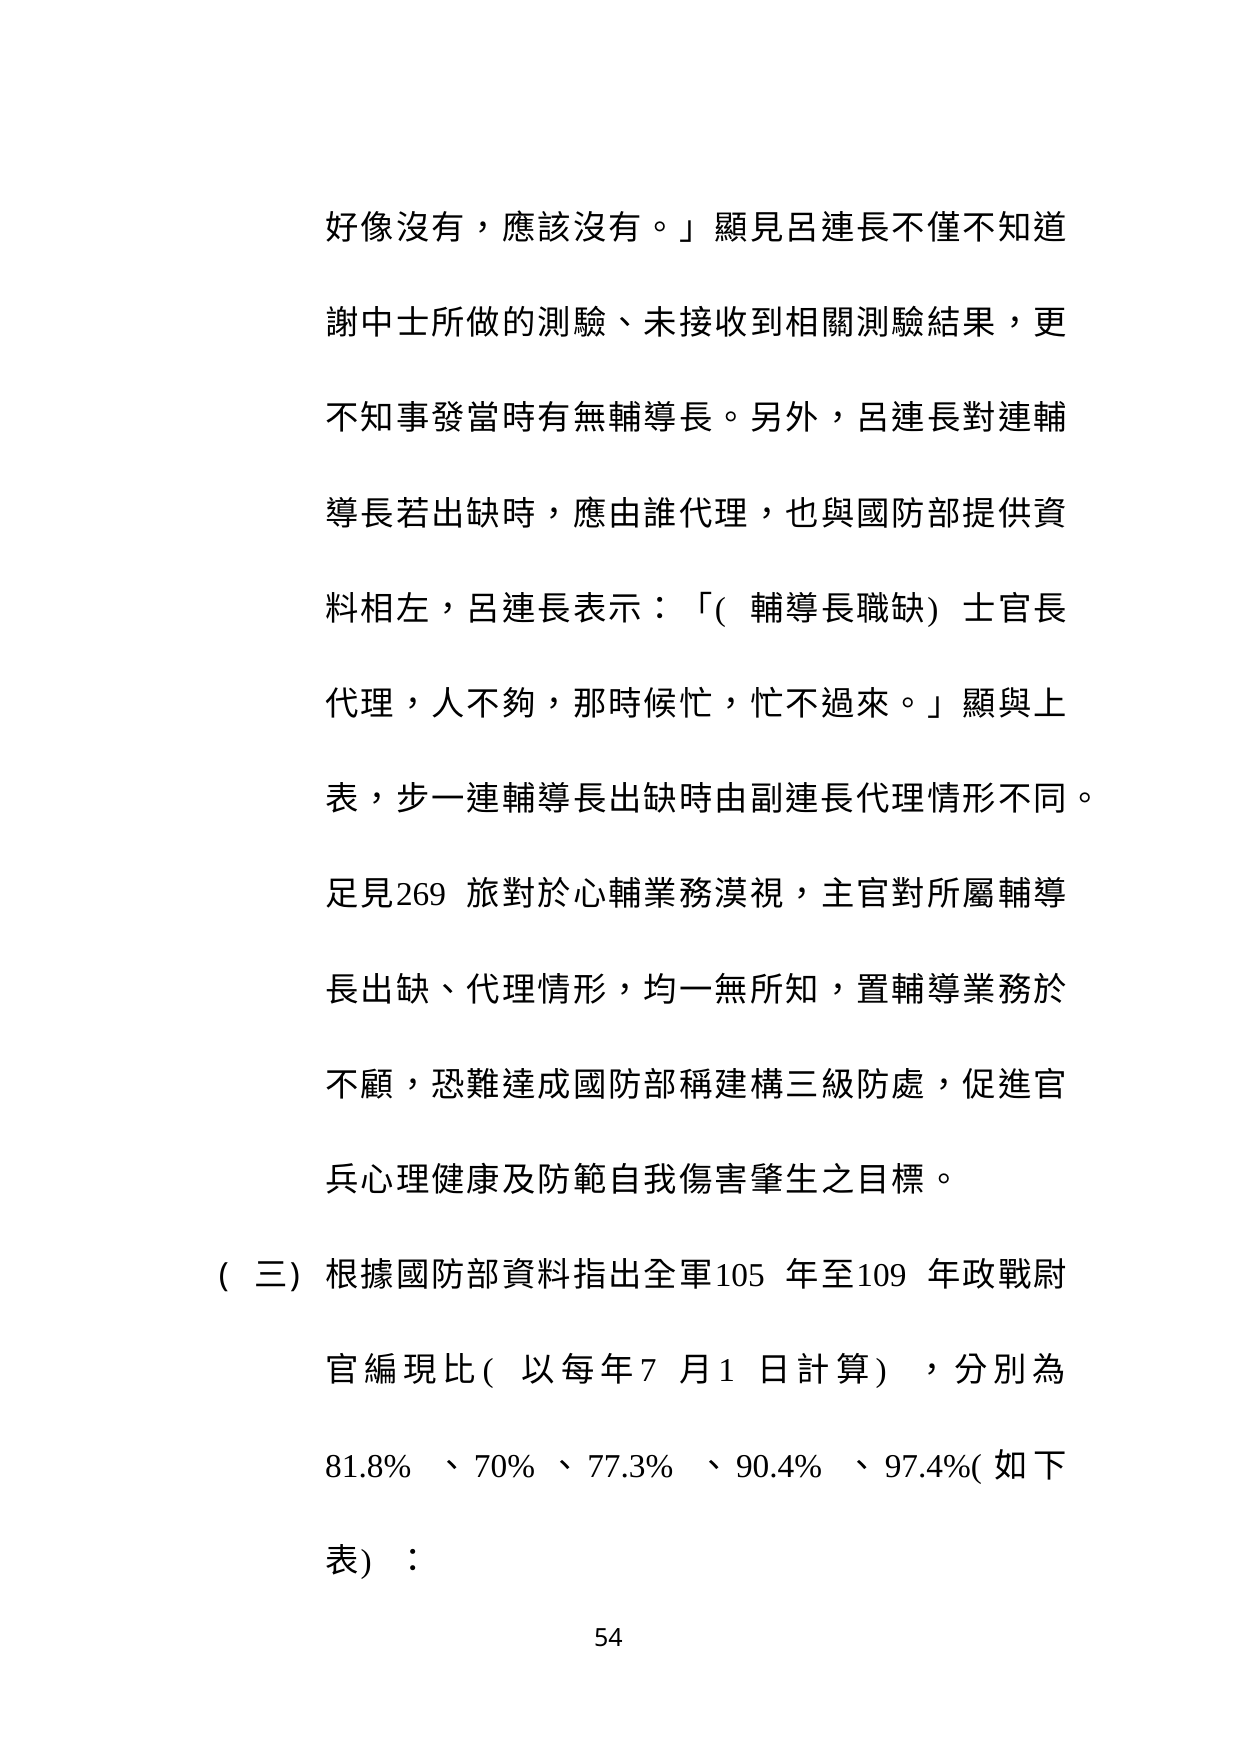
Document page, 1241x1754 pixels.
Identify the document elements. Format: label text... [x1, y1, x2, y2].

table_header 全軍近五年政戰尉級軍官編現情況統計表 [290, 1417, 1032, 1464]
table_cell 缺員(人) [719, 1466, 886, 1561]
subtitle 根據國防部資料指出全軍105年至109年政戰尉官編現比(以每年7月1日計算)，分別為81.8%、70%、77.3%、90.4%、97.4%(如下表)： [219, 1034, 1069, 1415]
table_cell 編制(人) [382, 1466, 549, 1561]
table_cell 年度 [290, 1465, 380, 1561]
table_cell 編現比 [888, 1466, 1032, 1561]
table_cell 現員(人) [551, 1466, 718, 1561]
